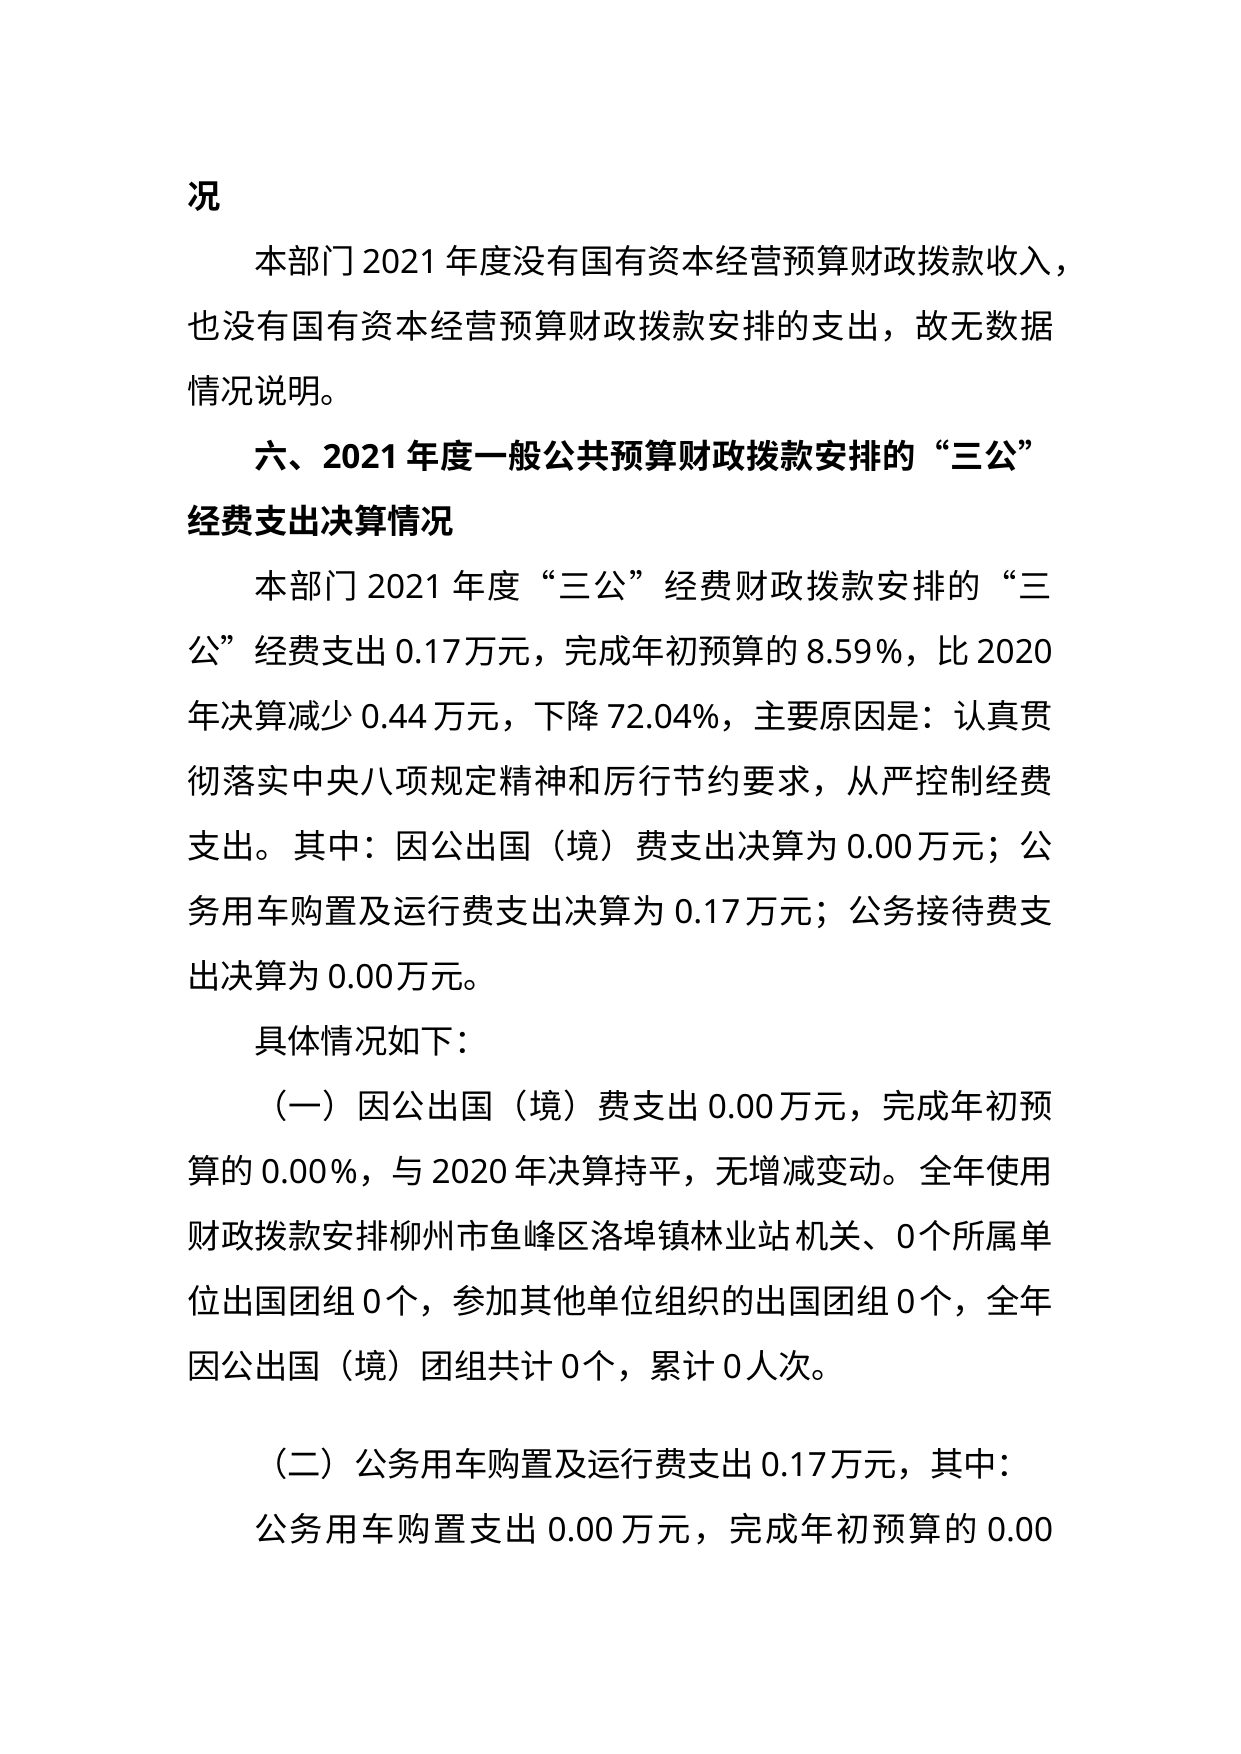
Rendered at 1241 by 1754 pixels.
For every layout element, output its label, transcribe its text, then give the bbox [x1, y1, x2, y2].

text 本部门2021年度“三公”经费财政拨款安排的“三公”经费支出0.17 万元，完成年初预算的8.59 %，比2020年决算减少0.44万元，下降72.04%，主要原因是：认真贯彻落实中央八项规定精神和厉行节约要求，从严控制经费支出。 其中：因公出国（境）费支出决算为0.00 万元；公务用车购置及运行费支出决算为0.17 万元；公务接待费支出决算为0.00 万元。 [187, 552, 1053, 1007]
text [187, 1494, 1053, 1559]
text 六、2021年度一般公共预算财政拨款安排的“三公”经费支出决算情况 [187, 422, 1053, 552]
text （二）公务用车购置及运行费支出0.17 万元，其中： [187, 1429, 1053, 1494]
text 具体情况如下： [187, 1007, 1053, 1072]
text 本部门2021年度没有国有资本经营预算财政拨款收入，也没有国有资本经营预算财政拨款安排的支出，故无数据情况说明。 [187, 227, 1053, 422]
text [187, 162, 1053, 227]
text （一）因公出国（境）费支出0.00 万元，完成年初预算的0.00 %，与2020年决算持平，无增减变动。 全年使用财政拨款安排柳州市鱼峰区洛埠镇林业站 机关、0 个所属单位出国团组0 个，参加其他单位组织的出国团组0 个，全年因公出国（境）团组共计0 个，累计0 人次。 [187, 1072, 1053, 1397]
